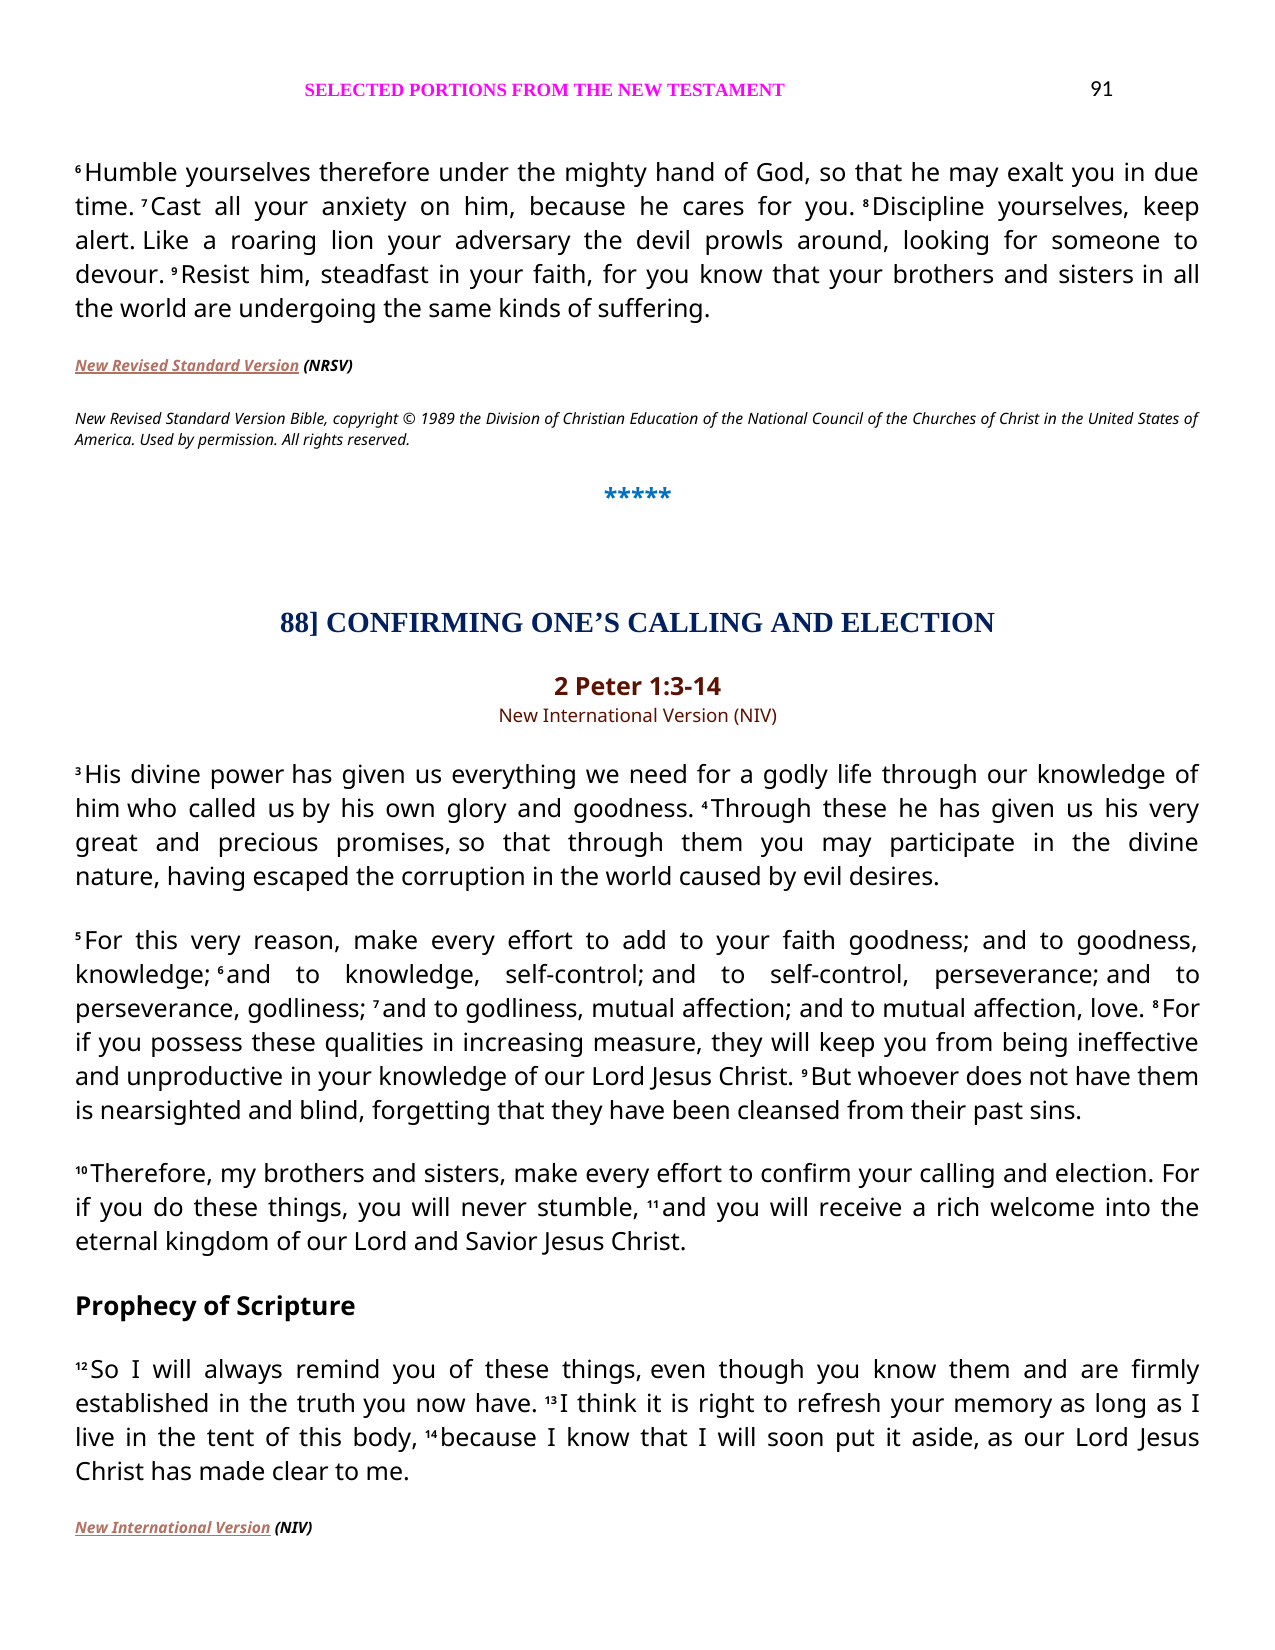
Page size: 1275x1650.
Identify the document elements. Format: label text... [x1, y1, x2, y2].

subtitle Prophecy of Scripture [75, 1287, 1200, 1323]
text New International Version (NIV) [75, 702, 1200, 728]
text 3 His divine power has given us everything we need for a godly life through our knowledge of him who called us by his own glory and goodness. 4 Through these he has given us his very great and precious promises, so that through them you may participate in the divine nature, having escaped the corruption in the world caused by evil desires. [75, 757, 1200, 893]
subtitle 2 Peter 1:3-14 [75, 668, 1200, 702]
text 12 So I will always remind you of these things, even though you know them and are firmly established in the truth you now have. 13 I think it is right to refresh your memory as long as I live in the tent of this body, 14 because I know that I will soon put it aside, as our Lord Jesus Christ has made clear to me. [75, 1352, 1200, 1488]
text New International Version (NIV) [75, 1517, 1200, 1538]
text 6 Humble yourselves therefore under the mighty hand of God, so that he may exalt you in due time. 7 Cast all your anxiety on him, because he cares for you. 8 Discipline yourselves, keep alert. Like a roaring lion your adversary the devil prowls around, looking for someone to devour. 9 Resist him, steadfast in your faith, for you know that your brothers and sisters in all the world are undergoing the same kinds of suffering. [75, 155, 1200, 325]
text New Revised Standard Version Bible, copyright © 1989 the Division of Christian Education of the National Council of the Churches of Christ in the United States of America. Used by permission. All rights reserved. [75, 408, 1200, 450]
text 5 For this very reason, make every effort to add to your faith goodness; and to goodness, knowledge; 6 and to knowledge, self-control; and to self-control, perseverance; and to perseverance, godliness; 7 and to godliness, mutual affection; and to mutual affection, love. 8 For if you possess these qualities in increasing measure, they will keep you from being ineffective and unproductive in your knowledge of our Lord Jesus Christ. 9 But whoever does not have them is nearsighted and blind, forgetting that they have been cleansed from their past sins. [75, 922, 1200, 1127]
text New Revised Standard Version (NRSV) [75, 354, 1200, 376]
text 10 Therefore, my brothers and sisters, make every effort to confirm your calling and election. For if you do these things, you will never stumble, 11 and you will receive a rich welcome into the eternal kingdom of our Lord and Savior Jesus Christ. [75, 1156, 1200, 1258]
subtitle 88] CONFIRMING ONE’S CALLING AND ELECTION [75, 605, 1200, 639]
text ***** [75, 479, 1200, 513]
